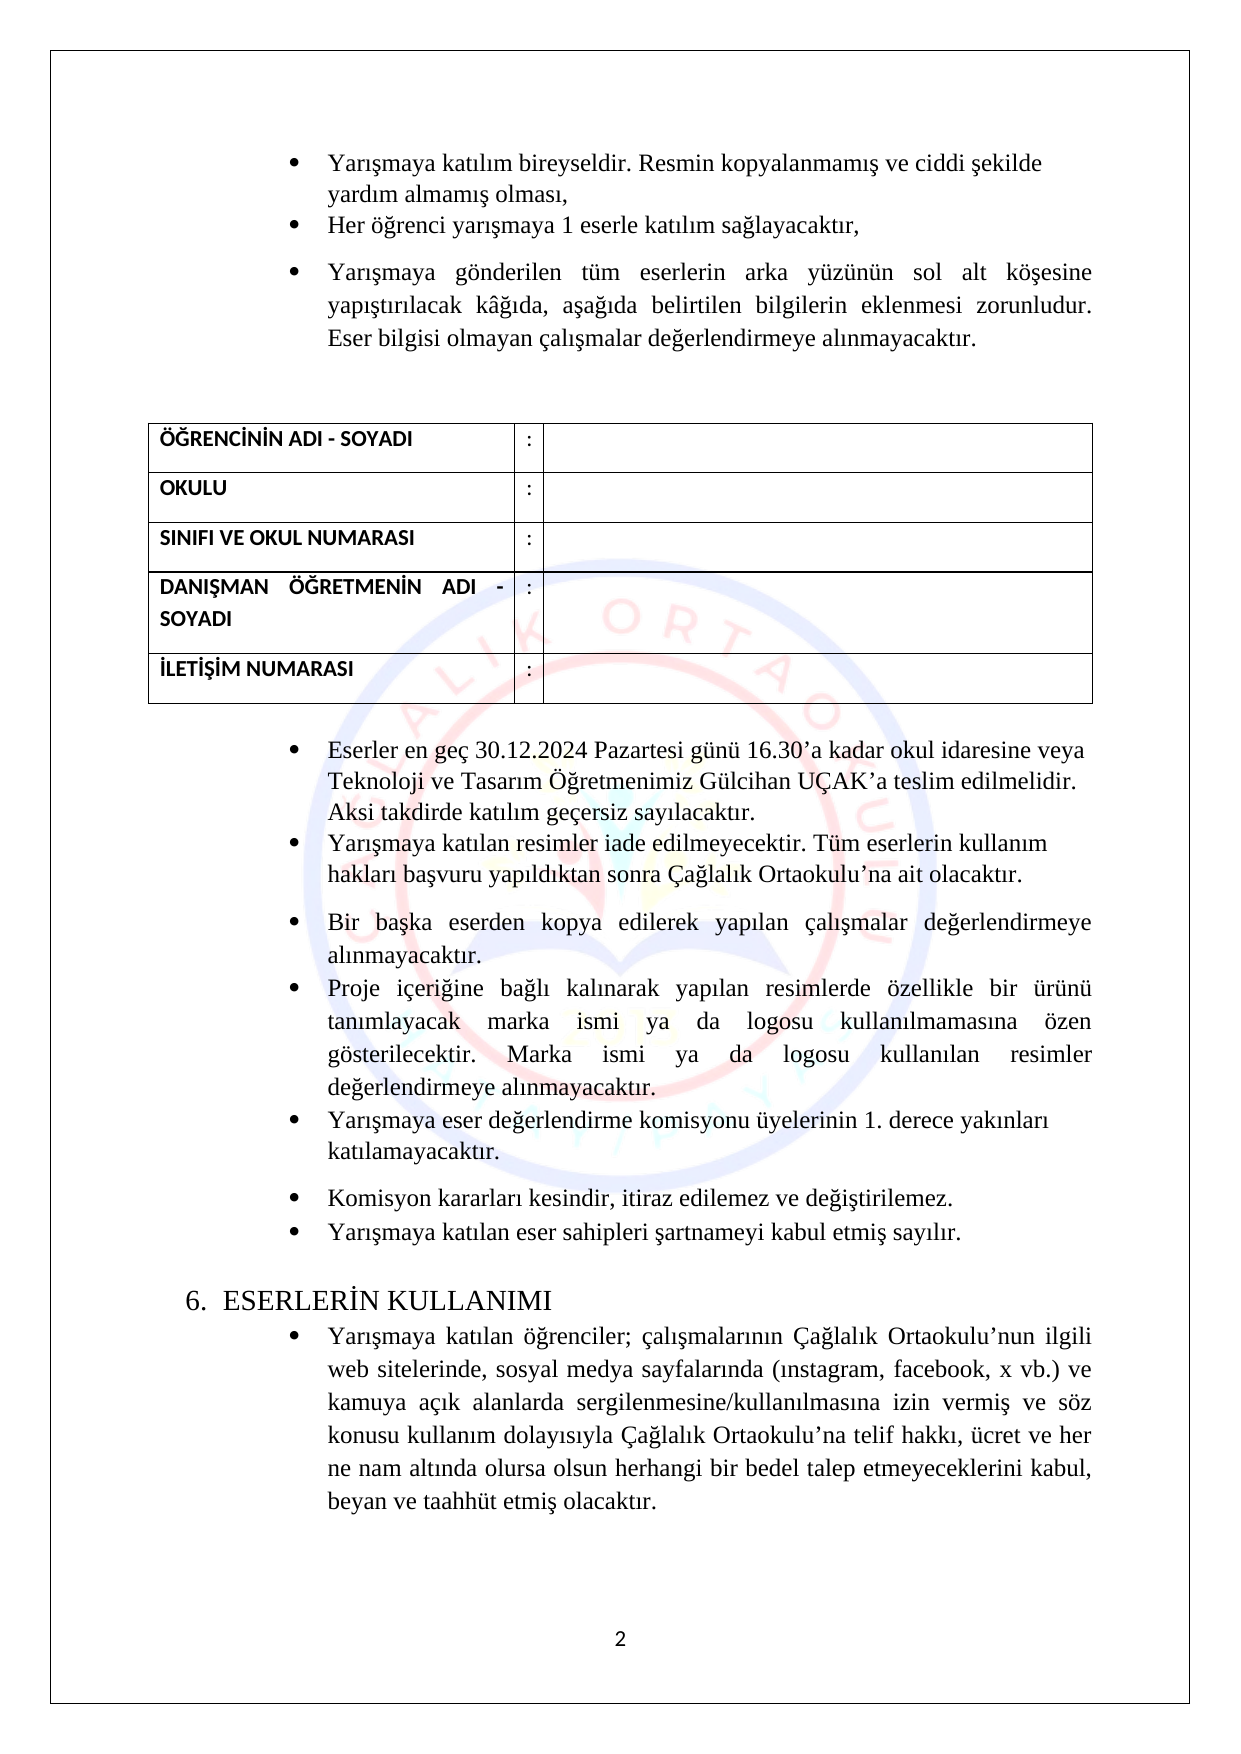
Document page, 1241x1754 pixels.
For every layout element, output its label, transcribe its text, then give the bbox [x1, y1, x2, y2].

list Komisyon kararları kesindir, itiraz edilemez ve değiştirilemez. [290, 1183, 1093, 1212]
table_header [544, 424, 1092, 472]
table_cell : [515, 473, 543, 522]
list Yarışmaya katılan resimler iade edilmeyecektir. Tüm eserlerin kullanım hakları başvuru yapıldıktan sonra Çağlalık Ortaokulu’na ait olacaktır. [290, 828, 1093, 888]
list ESERLERİN KULLANIMI [185, 1283, 1093, 1316]
list Yarışmaya katılan öğrenciler; çalışmalarının Çağlalık Ortaokulu’nun ilgili web sitelerinde, sosyal medya sayfalarında (ınstagram, facebook, x vb.) ve kamuya açık alanlarda sergilenmesine/kullanılmasına izin vermiş ve söz konusu kullanım dolayısıyla Çağlalık Ortaokulu’na telif hakkı, ücret ve her ne nam altında olursa olsun herhangi bir bedel talep etmeyeceklerini kabul, beyan ve taahhüt etmiş olacaktır. [290, 1321, 1093, 1515]
table_cell : [515, 523, 543, 571]
table_cell : [515, 573, 543, 653]
table_cell : [515, 654, 543, 703]
list Yarışmaya katılım bireyseldir. Resmin kopyalanmamış ve ciddi şekilde yardım almamış olması, [290, 148, 1093, 207]
table_header : [515, 424, 543, 472]
table_cell DANIŞMAN ÖĞRETMENİN ADI - SOYADI [149, 573, 514, 653]
list Proje içeriğine bağlı kalınarak yapılan resimlerde özellikle bir ürünü tanımlayacak marka ismi ya da logosu kullanılmamasına özen gösterilecektir. Marka ismi ya da logosu kullanılan resimler değerlendirmeye alınmayacaktır. [290, 973, 1093, 1101]
list Yarışmaya gönderilen tüm eserlerin arka yüzünün sol alt köşesine yapıştırılacak kâğıda, aşağıda belirtilen bilgilerin eklenmesi zorunludur. Eser bilgisi olmayan çalışmalar değerlendirmeye alınmayacaktır. [290, 257, 1093, 352]
table_header ÖĞRENCİNİN ADI - SOYADI [149, 424, 514, 472]
table_cell İLETİŞİM NUMARASI [149, 654, 514, 703]
table_cell [544, 523, 1092, 571]
list Eserler en geç 30.12.2024 Pazartesi günü 16.30’a kadar okul idaresine veya Teknoloji ve Tasarım Öğretmenimiz Gülcihan UÇAK’a teslim edilmelidir. Aksi takdirde katılım geçersiz sayılacaktır. [290, 735, 1093, 826]
table_cell [544, 654, 1092, 703]
table_cell SINIFI VE OKUL NUMARASI [149, 523, 514, 571]
list Her öğrenci yarışmaya 1 eserle katılım sağlayacaktır, [290, 210, 1093, 238]
list Bir başka eserden kopya edilerek yapılan çalışmalar değerlendirmeye alınmayacaktır. [290, 907, 1093, 968]
table_cell [544, 573, 1092, 653]
list Yarışmaya katılan eser sahipleri şartnameyi kabul etmiş sayılır. [290, 1217, 1093, 1245]
list Yarışmaya eser değerlendirme komisyonu üyelerinin 1. derece yakınları katılamayacaktır. [290, 1105, 1093, 1164]
table_cell OKULU [149, 473, 514, 522]
table_cell [544, 473, 1092, 522]
